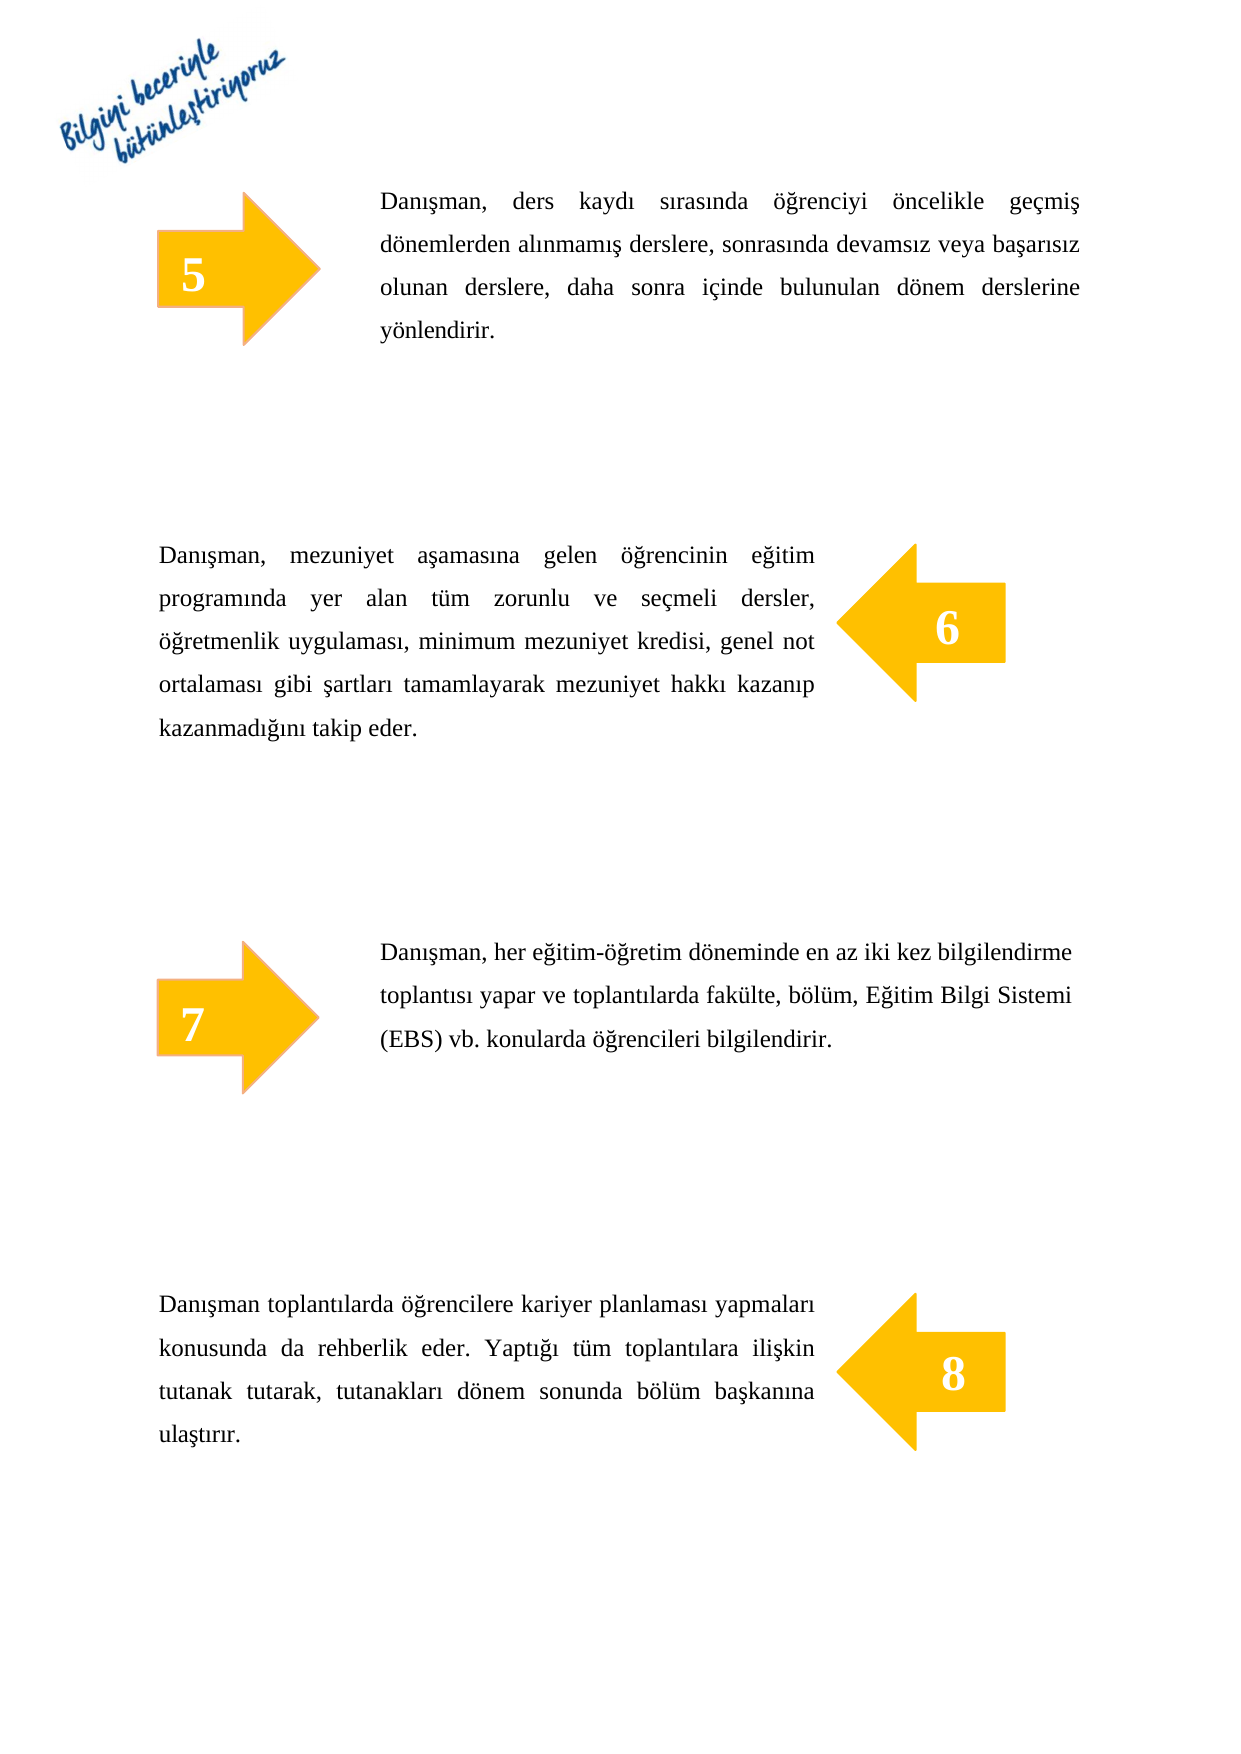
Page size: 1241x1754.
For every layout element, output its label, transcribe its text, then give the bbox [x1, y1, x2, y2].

text Danışman toplantılarda öğrencilere kariyer planlaması yapmaları konusunda da rehberlik eder. Yaptığı tüm toplantılara ilişkin tutanak tutarak, tutanakları dönem sonunda bölüm başkanına ulaştırır. [159, 1289, 815, 1448]
text Danışman, ders kaydı sırasında öğrenciyi öncelikle geçmiş dönemlerden alınmamış derslere, sonrasında devamsız veya başarısız olunan derslere, daha sonra içinde bulunulan dönem derslerine yönlendirir. [380, 186, 1081, 344]
picture [52, 3, 298, 191]
text Danışman, her eğitim-öğretim döneminde en az iki kez bilgilendirme toplantısı yapar ve toplantılarda fakülte, bölüm, Eğitim Bilgi Sistemi (EBS) vb. konularda öğrencileri bilgilendirir. [380, 937, 1072, 1052]
text Danışman, mezuniyet aşamasına gelen öğrencinin eğitim programında yer alan tüm zorunlu ve seçmeli dersler, öğretmenlik uygulaması, minimum mezuniyet kredisi, genel not ortalaması gibi şartları tamamlayarak mezuniyet hakkı kazanıp kazanmadığını takip eder. [159, 540, 815, 741]
